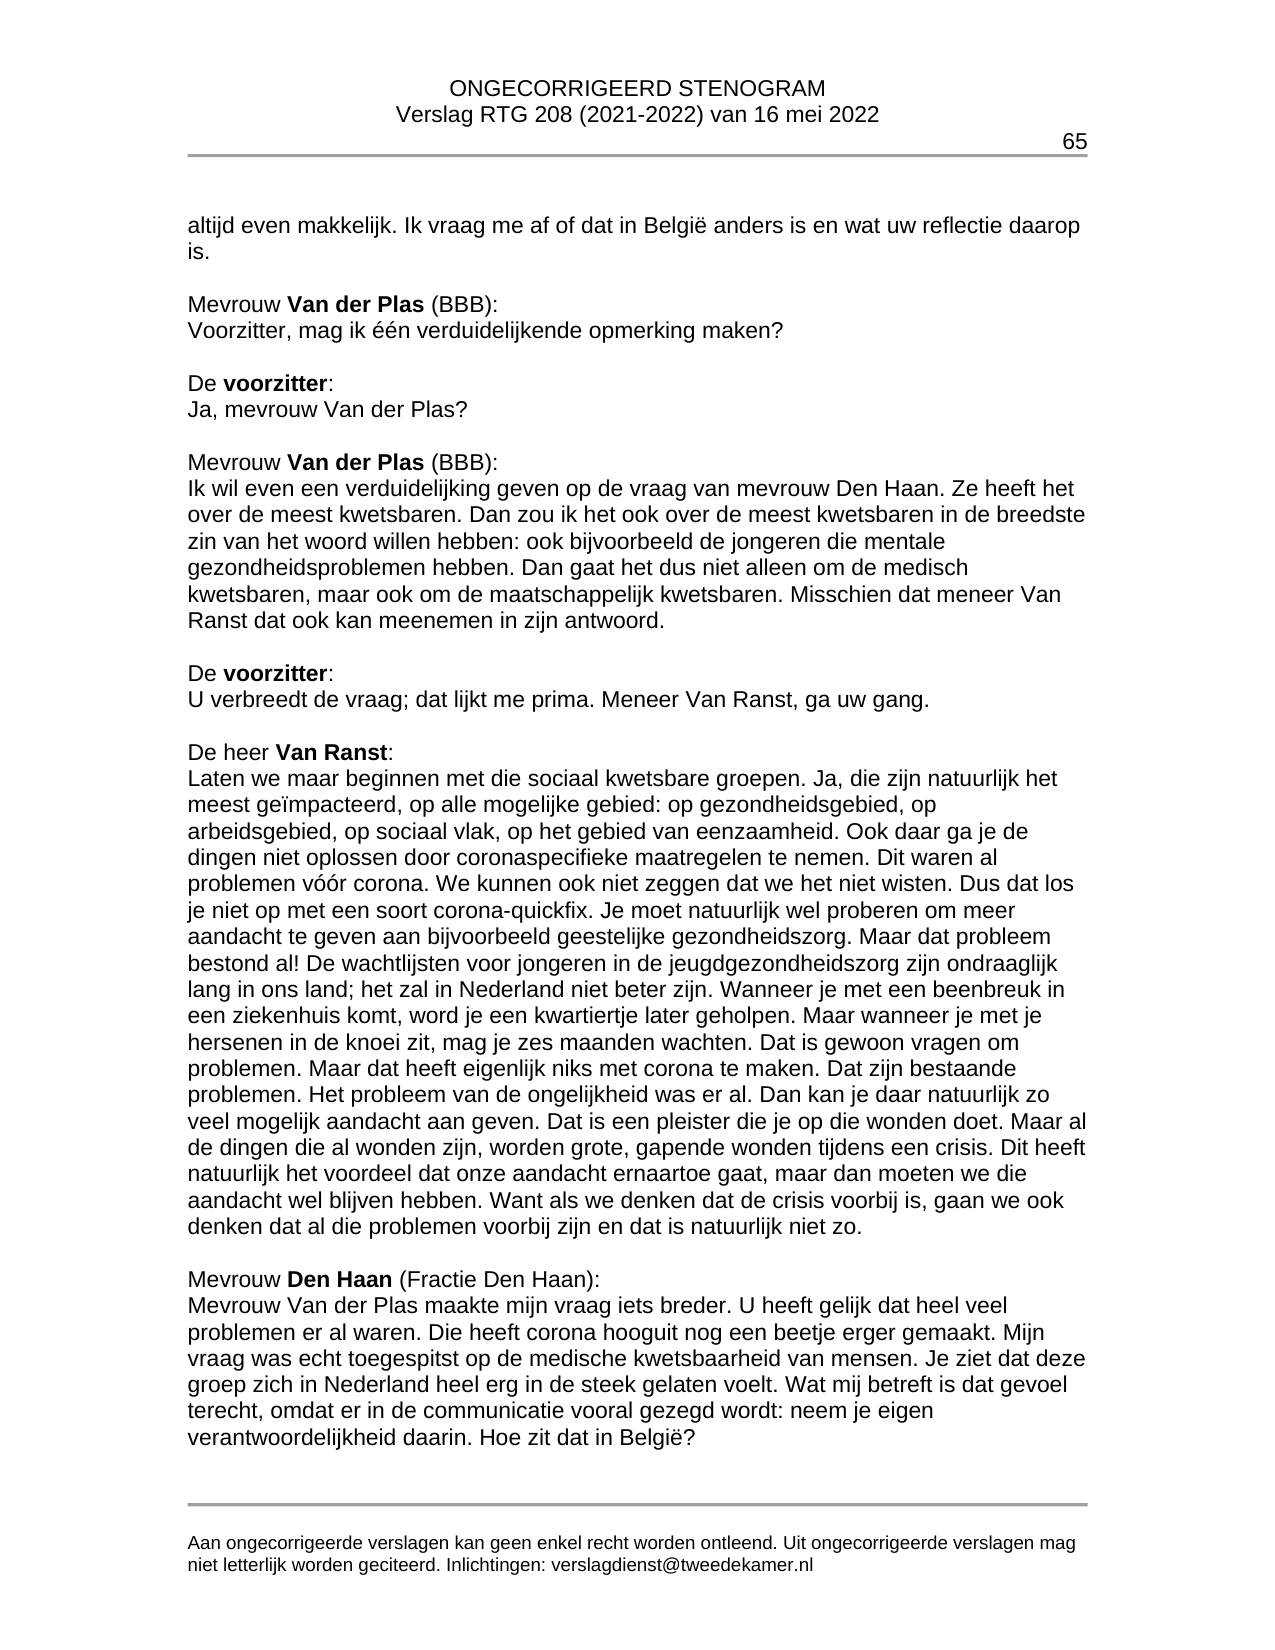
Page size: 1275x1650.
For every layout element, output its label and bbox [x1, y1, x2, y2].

text [187, 212, 1087, 1477]
